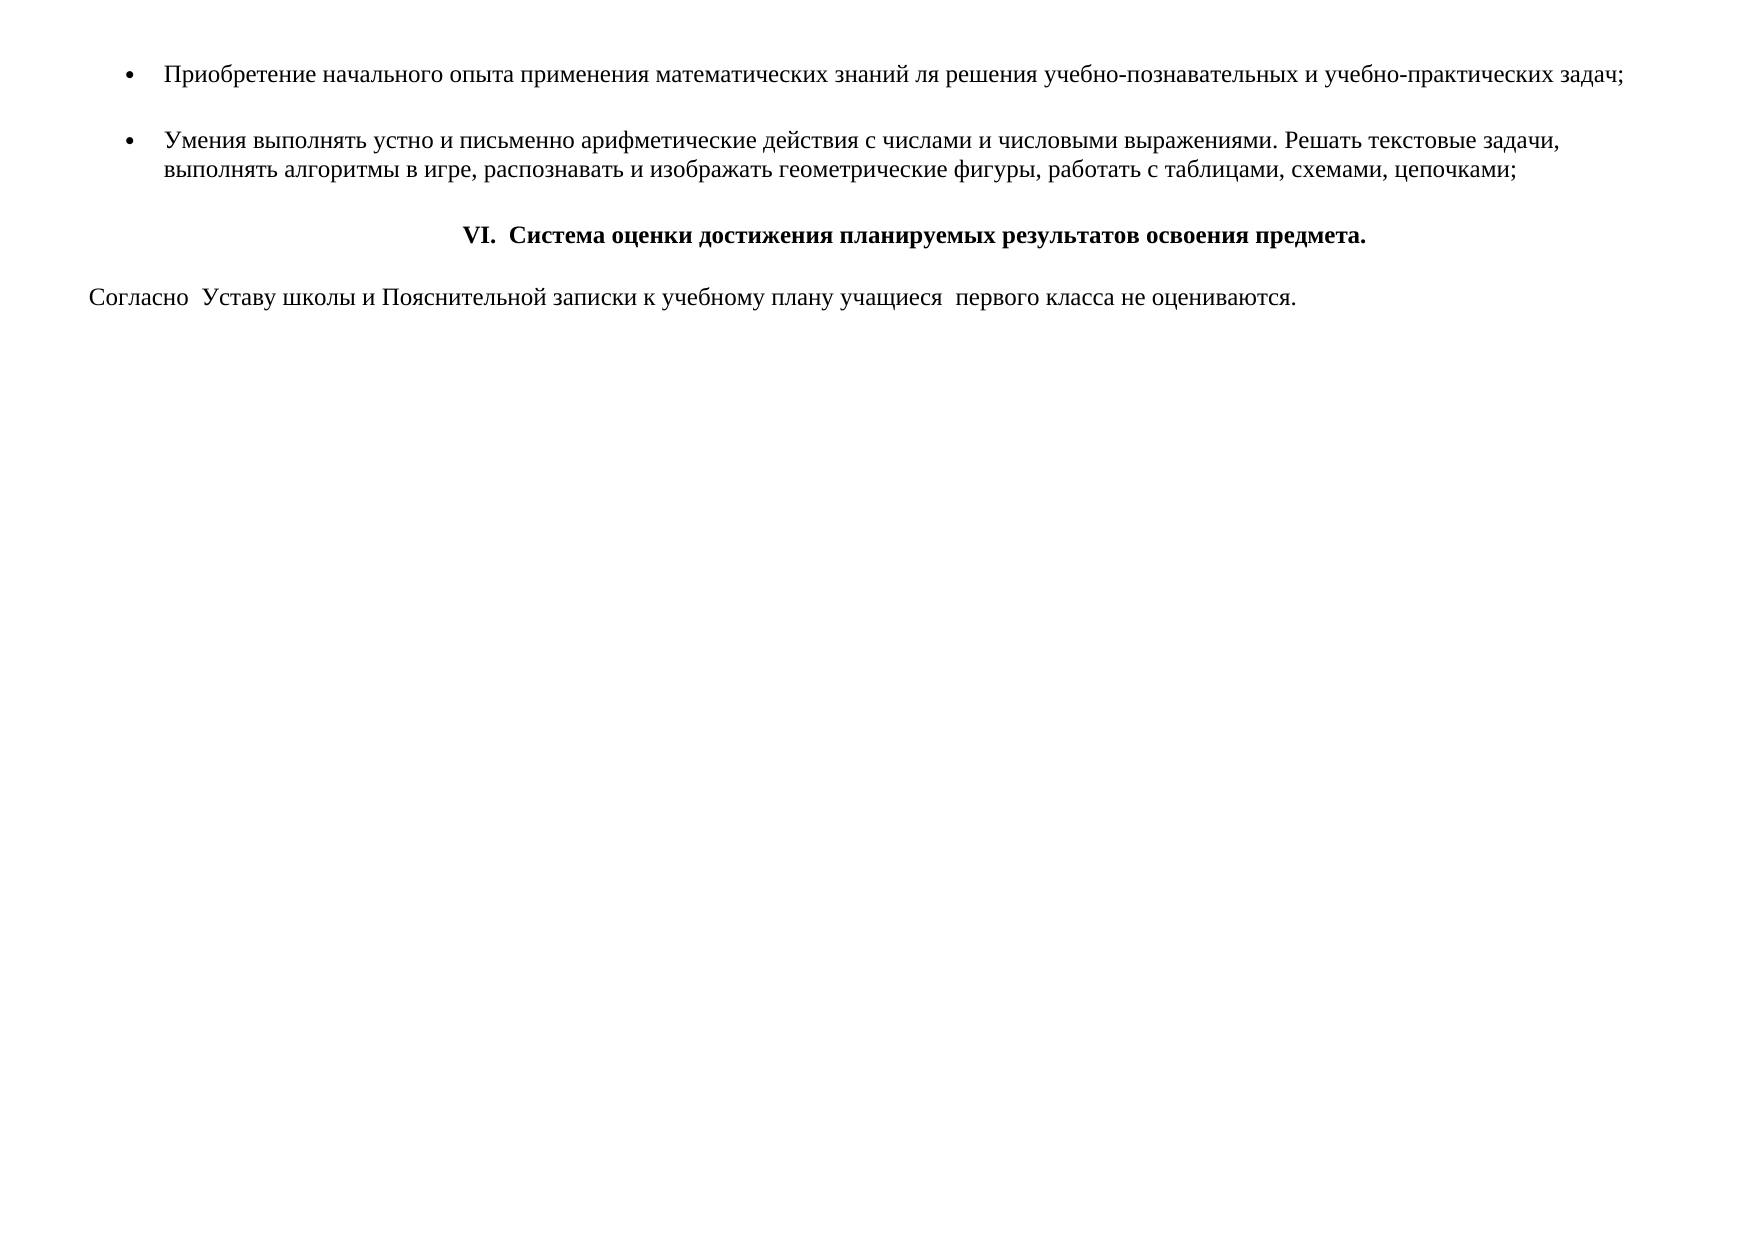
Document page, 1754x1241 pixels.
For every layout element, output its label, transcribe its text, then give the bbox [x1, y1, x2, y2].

list Умения выполнять устно и письменно арифметические действия с числами и числовыми выражениями. Решать текстовые задачи, выполнять алгоритмы в игре, распознавать и изображать геометрические фигуры, работать с таблицами, схемами, цепочками; [126, 125, 1665, 183]
list Приобретение начального опыта применения математических знаний ля решения учебно-познавательных и учебно-практических задач; [126, 59, 1665, 88]
text Согласно Уставу школы и Пояснительной записки к учебному плану учащиеся первого класса не оцениваются. [89, 282, 1665, 311]
list VI. Система оценки достижения планируемых результатов освоения предмета. [164, 220, 1665, 249]
